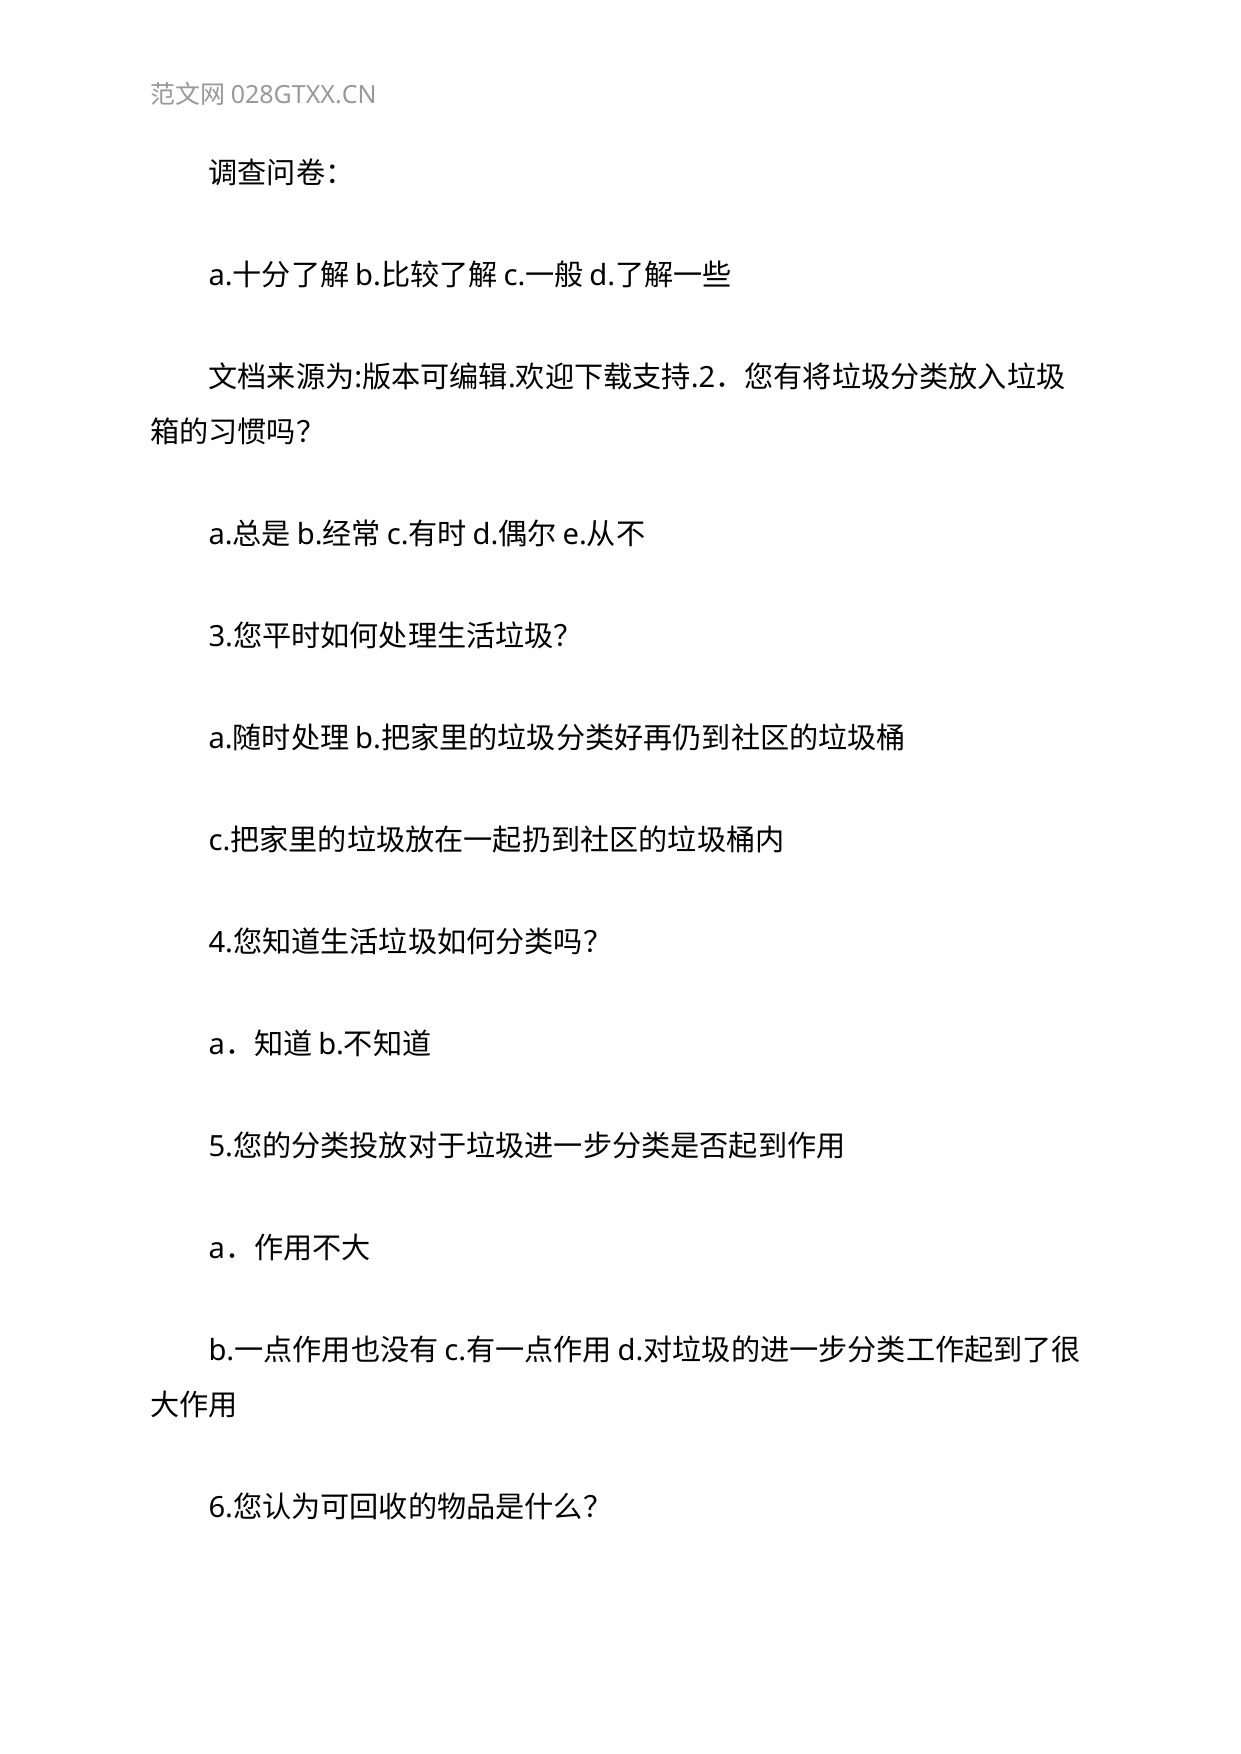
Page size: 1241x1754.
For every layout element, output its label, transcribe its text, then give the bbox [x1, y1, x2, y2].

text b.一点作用也没有c.有一点作用d.对垃圾的进一步分类工作起到了很大作用 [150, 1326, 1090, 1424]
text 5.您的分类投放对于垃圾进一步分类是否起到作用 [150, 1122, 1090, 1165]
text c.把家里的垃圾放在一起扔到社区的垃圾桶内 [150, 816, 1090, 859]
text a．知道b.不知道 [150, 1020, 1090, 1063]
text 6.您认为可回收的物品是什么？ [150, 1483, 1090, 1526]
text 调查问卷： [150, 150, 1090, 192]
text 3.您平时如何处理生活垃圾？ [150, 612, 1090, 655]
text 4.您知道生活垃圾如何分类吗？ [150, 918, 1090, 961]
text a.十分了解b.比较了解c.一般d.了解一些 [150, 252, 1090, 294]
text a．作用不大 [150, 1224, 1090, 1267]
text a.总是b.经常c.有时d.偶尔e.从不 [150, 511, 1090, 553]
text 文档来源为:版本可编辑.欢迎下载支持.2．您有将垃圾分类放入垃圾箱的习惯吗？ [150, 354, 1090, 451]
text a.随时处理b.把家里的垃圾分类好再仍到社区的垃圾桶 [150, 714, 1090, 757]
